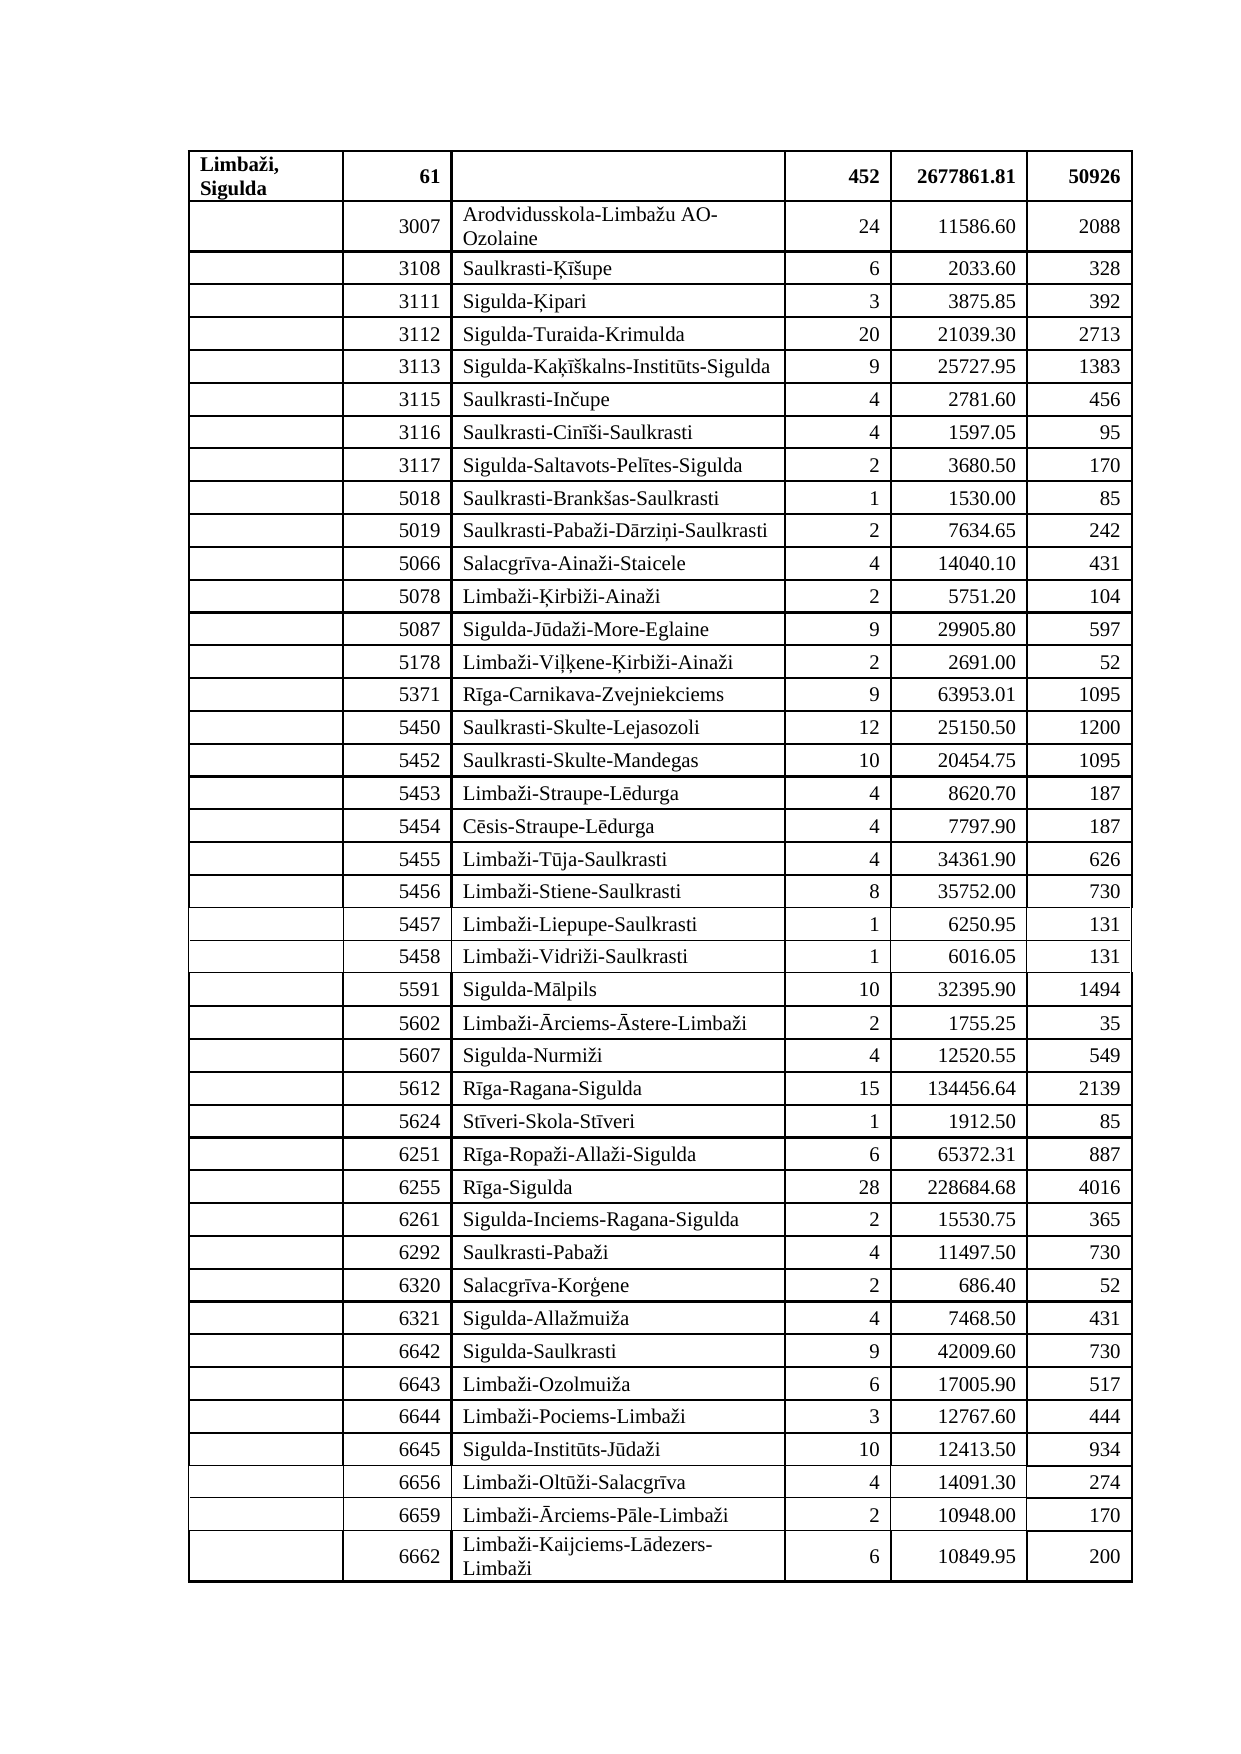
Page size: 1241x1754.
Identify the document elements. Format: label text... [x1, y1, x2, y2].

table_cell 5591 [344, 973, 450, 1005]
table_cell [190, 745, 342, 775]
table_cell [190, 1401, 342, 1432]
table_cell Sigulda-Saltavots-Pelītes-Sigulda [453, 449, 784, 480]
table_cell 431 [1028, 1303, 1131, 1333]
table_cell [453, 152, 784, 200]
table_cell 4 [786, 810, 890, 841]
table_cell 3875.85 [892, 285, 1026, 316]
table_cell [190, 876, 342, 907]
table_cell Limbaži-Ozolmuiža [453, 1368, 784, 1399]
table_cell 17005.90 [892, 1368, 1026, 1399]
table_cell 10 [786, 973, 890, 1005]
table_cell 456 [1028, 384, 1131, 414]
table_cell 444 [1028, 1401, 1131, 1432]
table_cell Limbaži-Stiene-Saulkrasti [453, 876, 784, 907]
table_cell 1095 [1028, 745, 1131, 775]
table_cell 1597.05 [892, 417, 1026, 447]
table_cell 2 [786, 581, 890, 611]
table_cell 730 [1028, 1237, 1131, 1268]
table_cell 1 [786, 1106, 890, 1136]
table_cell 597 [1028, 614, 1131, 644]
table_cell 452 [786, 152, 890, 200]
table_cell 2691.00 [892, 646, 1026, 677]
table_cell Salacgrīva-Ainaži-Staicele [453, 548, 784, 578]
table_cell 5602 [344, 1007, 450, 1038]
table_cell 15 [786, 1073, 890, 1103]
table_cell 3116 [344, 417, 450, 447]
table_cell [190, 581, 342, 611]
table_cell 5607 [344, 1040, 450, 1071]
table_cell 2 [786, 1270, 890, 1300]
table_cell 4 [786, 1040, 890, 1071]
table_cell [190, 515, 342, 546]
table_cell 61 [344, 152, 450, 200]
table_cell Sigulda-Kaķīškalns-Institūts-Sigulda [453, 351, 784, 382]
table_cell Limbaži-Oltūži-Salacgrīva [452, 1466, 784, 1497]
table_cell 549 [1028, 1040, 1131, 1071]
table_cell 3 [786, 285, 890, 316]
table_cell 1200 [1028, 712, 1131, 743]
table_cell Sigulda-Institūts-Jūdaži [453, 1434, 784, 1464]
table_cell 1755.25 [892, 1007, 1026, 1038]
table_cell Saulkrasti-Brankšas-Saulkrasti [453, 482, 784, 513]
table_cell 4 [786, 778, 890, 808]
table_cell 5450 [344, 712, 450, 743]
table_cell Salacgrīva-Korģene [453, 1270, 784, 1300]
table_cell 5624 [344, 1106, 450, 1136]
table_cell 7634.65 [892, 515, 1026, 546]
table_cell 6645 [344, 1434, 450, 1464]
table_cell 626 [1028, 843, 1131, 874]
table_cell 3680.50 [892, 449, 1026, 480]
table_cell 431 [1028, 548, 1131, 578]
table_cell [190, 810, 342, 841]
table_cell 6662 [344, 1531, 450, 1580]
table_cell 4 [786, 1237, 890, 1268]
table_cell Rīga-Carnikava-Zvejniekciems [453, 679, 784, 710]
table_cell Saulkrasti-Cinīši-Saulkrasti [453, 417, 784, 447]
table_cell 4 [786, 1303, 890, 1333]
table_cell 85 [1028, 482, 1131, 513]
table_cell 35 [1028, 1007, 1131, 1038]
table_cell 5456 [344, 876, 450, 907]
table_cell 6320 [344, 1270, 450, 1300]
table_cell Sigulda-Nurmiži [453, 1040, 784, 1071]
table_cell 52 [1028, 1270, 1131, 1300]
table_cell 6643 [344, 1368, 450, 1399]
table_cell 1383 [1028, 351, 1131, 382]
table_cell 170 [1027, 1499, 1131, 1530]
table_cell 63953.01 [892, 679, 1026, 710]
table_cell 10 [786, 1434, 890, 1464]
table_cell Stīveri-Skola-Stīveri [453, 1106, 784, 1136]
table_cell 32395.90 [892, 973, 1026, 1005]
table_cell 934 [1028, 1434, 1131, 1464]
table_cell Cēsis-Straupe-Lēdurga [453, 810, 784, 841]
table_cell 20 [786, 318, 890, 349]
table_cell 686.40 [892, 1270, 1026, 1300]
table_cell [189, 940, 343, 972]
table_cell Limbaži-Vidriži-Saulkrasti [452, 941, 784, 972]
table_cell 3117 [344, 449, 450, 480]
table_cell 5457 [344, 908, 451, 939]
table_cell Sigulda-Mālpils [453, 973, 784, 1005]
table_cell [190, 1139, 342, 1169]
table_cell 28 [786, 1171, 890, 1202]
table_cell Limbaži-Viļķene-Ķirbiži-Ainaži [453, 646, 784, 677]
table_cell [190, 1303, 342, 1333]
table_cell 34361.90 [892, 843, 1026, 874]
table_cell Limbaži-Liepupe-Saulkrasti [452, 908, 784, 939]
table_cell Rīga-Sigulda [453, 1171, 784, 1202]
table_cell 1 [786, 482, 890, 513]
table_cell [190, 482, 342, 513]
table_cell 2 [786, 515, 890, 546]
table_cell 4 [786, 384, 890, 414]
table_cell 6 [786, 1531, 890, 1580]
table_cell [190, 778, 342, 808]
table_cell 9 [786, 679, 890, 710]
table_cell 42009.60 [892, 1335, 1026, 1366]
table_cell 6 [786, 1139, 890, 1169]
table_cell [190, 1007, 342, 1038]
table_cell 52 [1028, 646, 1131, 677]
table_cell [190, 1531, 342, 1580]
table_cell 1494 [1028, 972, 1131, 1005]
table_cell 5454 [344, 810, 450, 841]
table_cell 2 [786, 1498, 890, 1530]
table_cell 3113 [344, 351, 450, 382]
table_cell Sigulda-Allažmuiža [453, 1303, 784, 1333]
table_cell [190, 417, 342, 447]
table_cell 3108 [344, 253, 450, 283]
table_cell 2 [786, 646, 890, 677]
table_cell 50926 [1028, 152, 1131, 200]
table_cell 4 [786, 548, 890, 578]
table_cell 2677861.81 [892, 152, 1026, 200]
table_cell Limbaži-Ārciems-Pāle-Limbaži [452, 1498, 784, 1530]
table_cell 730 [1028, 876, 1131, 907]
table_cell 9 [786, 1335, 890, 1366]
table_cell Limbaži-Ķirbiži-Ainaži [453, 581, 784, 611]
table_cell Limbaži-Ārciems-Āstere-Limbaži [453, 1007, 784, 1038]
table_cell 21039.30 [892, 318, 1026, 349]
table_cell 6250.95 [891, 908, 1026, 939]
table_cell 8620.70 [892, 778, 1026, 808]
table_cell 12 [786, 712, 890, 743]
table_cell Rīga-Ropaži-Allaži-Sigulda [453, 1139, 784, 1169]
table_cell Saulkrasti-Pabaži [453, 1237, 784, 1268]
table_cell 4 [786, 417, 890, 447]
table_cell [190, 1171, 342, 1202]
table_cell 228684.68 [892, 1171, 1026, 1202]
table_cell 5087 [344, 614, 450, 644]
table_cell 20454.75 [892, 745, 1026, 775]
table_cell 6016.05 [891, 941, 1026, 972]
table_cell 274 [1027, 1467, 1131, 1497]
table_cell 187 [1028, 810, 1131, 841]
table_cell Saulkrasti-Skulte-Mandegas [453, 745, 784, 775]
table_cell 6261 [344, 1204, 450, 1235]
table_cell 6255 [344, 1171, 450, 1202]
table_cell 3112 [344, 318, 450, 349]
table_cell 3007 [344, 202, 450, 250]
table_cell 1095 [1028, 679, 1131, 710]
table_cell Sigulda-Inciems-Ragana-Sigulda [453, 1204, 784, 1235]
table_cell 8 [786, 876, 890, 907]
table_cell 4 [786, 1466, 890, 1497]
table_cell [190, 285, 342, 316]
table_cell [190, 1073, 342, 1103]
table_cell [190, 614, 342, 644]
table_cell [190, 1368, 342, 1399]
table_cell Limbaži-Kaijciems-Lādezers-Limbaži [453, 1531, 784, 1580]
table_cell 887 [1028, 1139, 1131, 1169]
table_cell [190, 973, 342, 1005]
table_cell 10948.00 [891, 1498, 1026, 1530]
table_cell 5178 [344, 646, 450, 677]
table_cell Sigulda-Turaida-Krimulda [453, 318, 784, 349]
table_cell 2713 [1028, 318, 1131, 349]
table_cell 104 [1028, 581, 1131, 611]
table_cell [189, 1466, 343, 1497]
table_cell 6251 [344, 1139, 450, 1169]
table_cell [190, 1237, 342, 1268]
table_cell 5066 [344, 548, 450, 578]
table_cell [190, 202, 342, 250]
table_cell [190, 449, 342, 480]
table_cell 25727.95 [892, 351, 1026, 382]
table_cell 4016 [1028, 1171, 1131, 1202]
table_cell [190, 384, 342, 414]
table_cell [190, 318, 342, 349]
table_cell 2 [786, 1204, 890, 1235]
table_cell [190, 712, 342, 743]
table_cell 1530.00 [892, 482, 1026, 513]
table_cell [190, 679, 342, 710]
table_cell 7797.90 [892, 810, 1026, 841]
table_cell 9 [786, 351, 890, 382]
table_cell 5018 [344, 482, 450, 513]
table_cell 2033.60 [892, 253, 1026, 283]
table_cell 15530.75 [892, 1204, 1026, 1235]
table_cell 170 [1028, 449, 1131, 480]
table_cell 3 [786, 1401, 890, 1432]
table_cell 3115 [344, 384, 450, 414]
table_cell Saulkrasti-Inčupe [453, 384, 784, 414]
table_cell Limbaži-Pociems-Limbaži [453, 1401, 784, 1432]
table_cell [190, 1040, 342, 1071]
table_cell 5453 [344, 778, 450, 808]
table_cell 35752.00 [892, 876, 1026, 907]
table_cell 12767.60 [892, 1401, 1026, 1432]
table_cell 5452 [344, 745, 450, 775]
table_cell 6644 [344, 1401, 450, 1432]
table_cell Saulkrasti-Pabaži-Dārziņi-Saulkrasti [453, 515, 784, 546]
table_cell Arodvidusskola-Limbažu AO-Ozolaine [453, 202, 784, 250]
table_cell 5019 [344, 515, 450, 546]
table_cell 6656 [344, 1466, 451, 1497]
table_cell 11497.50 [892, 1237, 1026, 1268]
table_cell [190, 1204, 342, 1235]
table_cell 2 [786, 449, 890, 480]
table_cell 14040.10 [892, 548, 1026, 578]
table_cell [190, 253, 342, 283]
table_cell 10849.95 [892, 1531, 1026, 1580]
table_cell 6 [786, 253, 890, 283]
table_cell 5078 [344, 581, 450, 611]
table_cell [190, 843, 342, 874]
table_cell 134456.64 [892, 1073, 1026, 1103]
table_cell 242 [1028, 515, 1131, 546]
table_cell 4 [786, 843, 890, 874]
table_cell 65372.31 [892, 1139, 1026, 1169]
table_cell [190, 548, 342, 578]
table_cell 11586.60 [892, 202, 1026, 250]
table_cell 6292 [344, 1237, 450, 1268]
table_cell 730 [1028, 1335, 1131, 1366]
table_cell 1 [786, 941, 890, 972]
table_cell 6642 [344, 1335, 450, 1366]
table_cell 1912.50 [892, 1106, 1026, 1136]
table_cell Sigulda-Jūdaži-More-Eglaine [453, 614, 784, 644]
table_cell Rīga-Ragana-Sigulda [453, 1073, 784, 1103]
table_cell Limbaži-Straupe-Lēdurga [453, 778, 784, 808]
table_cell 5612 [344, 1073, 450, 1103]
table_cell 2781.60 [892, 384, 1026, 414]
table_cell 1 [786, 908, 890, 939]
table_cell 131 [1027, 940, 1131, 972]
table_cell 24 [786, 202, 890, 250]
table_cell [190, 351, 342, 382]
table_cell 5371 [344, 679, 450, 710]
table_cell 7468.50 [892, 1303, 1026, 1333]
table_cell 9 [786, 614, 890, 644]
table_cell 95 [1028, 417, 1131, 447]
table_cell Sigulda-Ķipari [453, 285, 784, 316]
table_cell 131 [1027, 907, 1131, 939]
table_cell 12520.55 [892, 1040, 1026, 1071]
table_cell Sigulda-Saulkrasti [453, 1335, 784, 1366]
table_cell 6659 [344, 1498, 451, 1530]
table_cell 5458 [344, 941, 451, 972]
table_cell [190, 1106, 342, 1136]
table_cell 6 [786, 1368, 890, 1399]
table_cell 85 [1028, 1106, 1131, 1136]
table_cell [190, 1434, 342, 1464]
table_cell 5751.20 [892, 581, 1026, 611]
table_cell 5455 [344, 843, 450, 874]
table_cell [189, 908, 343, 939]
table_cell 3111 [344, 285, 450, 316]
table_cell 328 [1028, 253, 1131, 283]
table_cell 29905.80 [892, 614, 1026, 644]
table_cell Saulkrasti-Ķīšupe [453, 253, 784, 283]
table_cell 392 [1028, 285, 1131, 316]
table_cell 10 [786, 745, 890, 775]
table_cell 25150.50 [892, 712, 1026, 743]
table_cell [190, 646, 342, 677]
table_cell Saulkrasti-Skulte-Lejasozoli [453, 712, 784, 743]
table_cell 12413.50 [892, 1434, 1026, 1464]
table_cell 200 [1028, 1532, 1131, 1580]
table_cell [190, 1335, 342, 1366]
table_cell Limbaži-Tūja-Saulkrasti [453, 843, 784, 874]
table_cell 14091.30 [891, 1466, 1026, 1497]
table_cell 2088 [1028, 202, 1131, 250]
table_cell [189, 1497, 343, 1530]
table_cell 2 [786, 1007, 890, 1038]
table_cell 6321 [344, 1303, 450, 1333]
table_cell 187 [1028, 778, 1131, 808]
table_cell 365 [1028, 1204, 1131, 1235]
table_cell 517 [1028, 1368, 1131, 1399]
table_cell 2139 [1028, 1073, 1131, 1103]
table_cell [190, 1270, 342, 1300]
table_cell Limbaži, Sigulda [190, 152, 342, 200]
